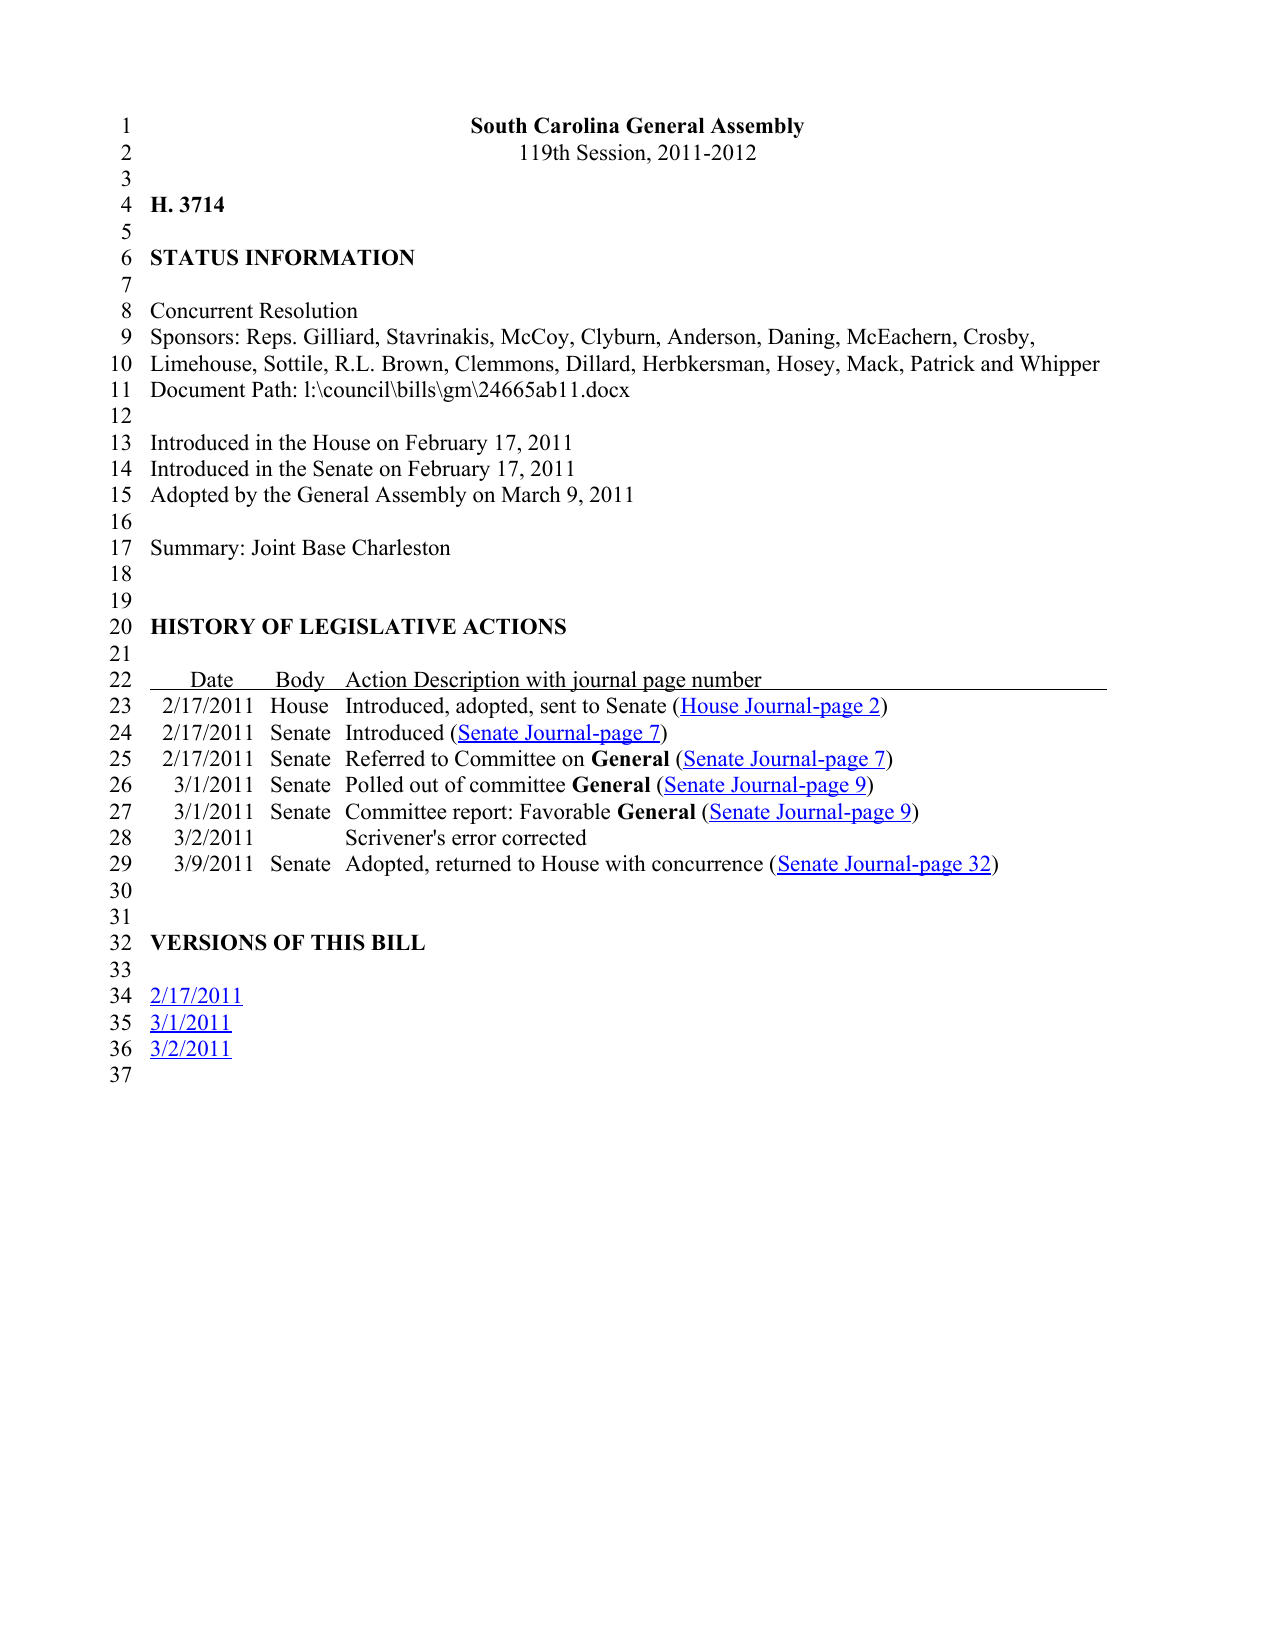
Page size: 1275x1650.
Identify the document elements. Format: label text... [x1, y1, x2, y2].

text 3/1/2011 Senate Committee report: Favorable General (Senate Journal-page 9) [150, 798, 1125, 824]
text Date Body Action Description with journal page number [150, 666, 1125, 692]
text 3/2/2011 Scrivener's error corrected [150, 824, 1125, 850]
text Document Path: l:\council\bills\gm\24665ab11.docx [150, 376, 1125, 402]
text Sponsors: Reps. Gilliard, Stavrinakis, McCoy, Clyburn, Anderson, Daning, McEachern, Crosby, Limehouse, Sottile, R.L. Brown, Clemmons, Dillard, Herbkersman, Hosey, Mack, Patrick and Whipper [150, 323, 1125, 376]
text Adopted by the General Assembly on March 9, 2011 [150, 481, 1125, 508]
text 2/17/2011 Senate Introduced (Senate Journal-page 7) [150, 719, 1125, 745]
text 2/17/2011 Senate Referred to Committee on General (Senate Journal-page 7) [150, 745, 1125, 771]
text Concurrent Resolution [150, 297, 1125, 323]
text Introduced in the House on February 17, 2011 [150, 429, 1125, 455]
text Summary: Joint Base Charleston [150, 534, 1125, 561]
text STATUS INFORMATION [150, 244, 1125, 271]
text H. 3714 [150, 192, 1125, 218]
text 3/1/2011 [150, 1008, 1125, 1035]
text 2/17/2011 House Introduced, adopted, sent to Senate (House Journal-page 2) [150, 692, 1125, 719]
text 3/1/2011 Senate Polled out of committee General (Senate Journal-page 9) [150, 771, 1125, 798]
text 2/17/2011 [150, 982, 1125, 1008]
text 3/9/2011 Senate Adopted, returned to House with concurrence (Senate Journal-page 32) [150, 850, 1125, 877]
text HISTORY OF LEGISLATIVE ACTIONS [150, 613, 1125, 639]
text VERSIONS OF THIS BILL [150, 929, 1125, 956]
text Introduced in the Senate on February 17, 2011 [150, 455, 1125, 481]
text South Carolina General Assembly [150, 112, 1125, 139]
text 3/2/2011 [150, 1035, 1125, 1061]
text 119th Session, 2011-2012 [150, 139, 1125, 165]
